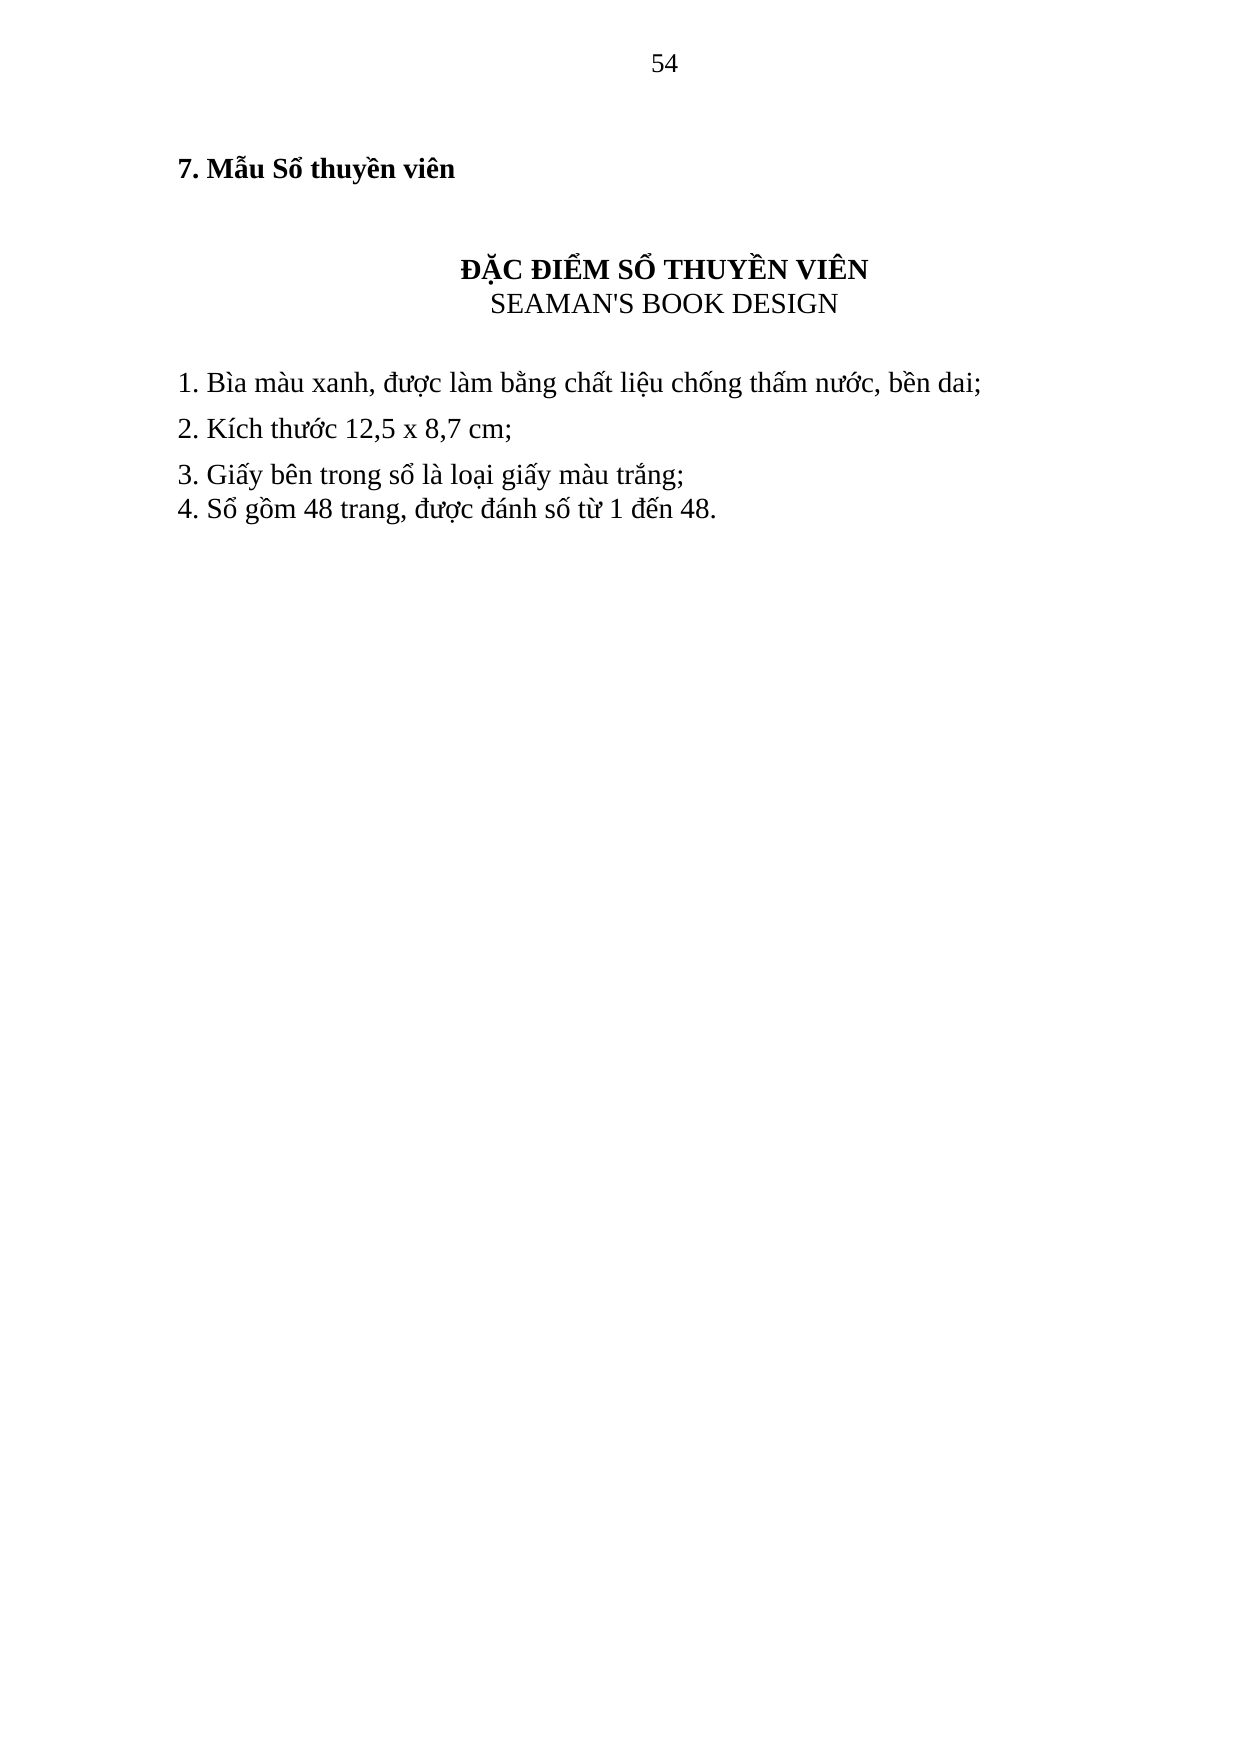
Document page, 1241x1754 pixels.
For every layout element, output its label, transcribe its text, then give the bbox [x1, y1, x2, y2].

text ĐẶC ĐIỂM SỔ THUYỀN VIÊN [177, 252, 1152, 286]
text 7. Mẫu Sổ thuyền viên [177, 152, 1152, 185]
text 1. Bìa màu xanh, được làm bằng chất liệu chống thấm nước, bền dai; [177, 365, 1152, 399]
text 4. Sổ gồm 48 trang, được đánh số từ 1 đến 48.Phụ lục II [177, 491, 1152, 524]
text SEAMAN'S BOOK DESIGN [177, 286, 1152, 319]
text 2. Kích thước 12,5 x 8,7 cm; [177, 411, 1152, 445]
text 3. Giấy bên trong sổ là loại giấy màu trắng; [177, 457, 1152, 491]
